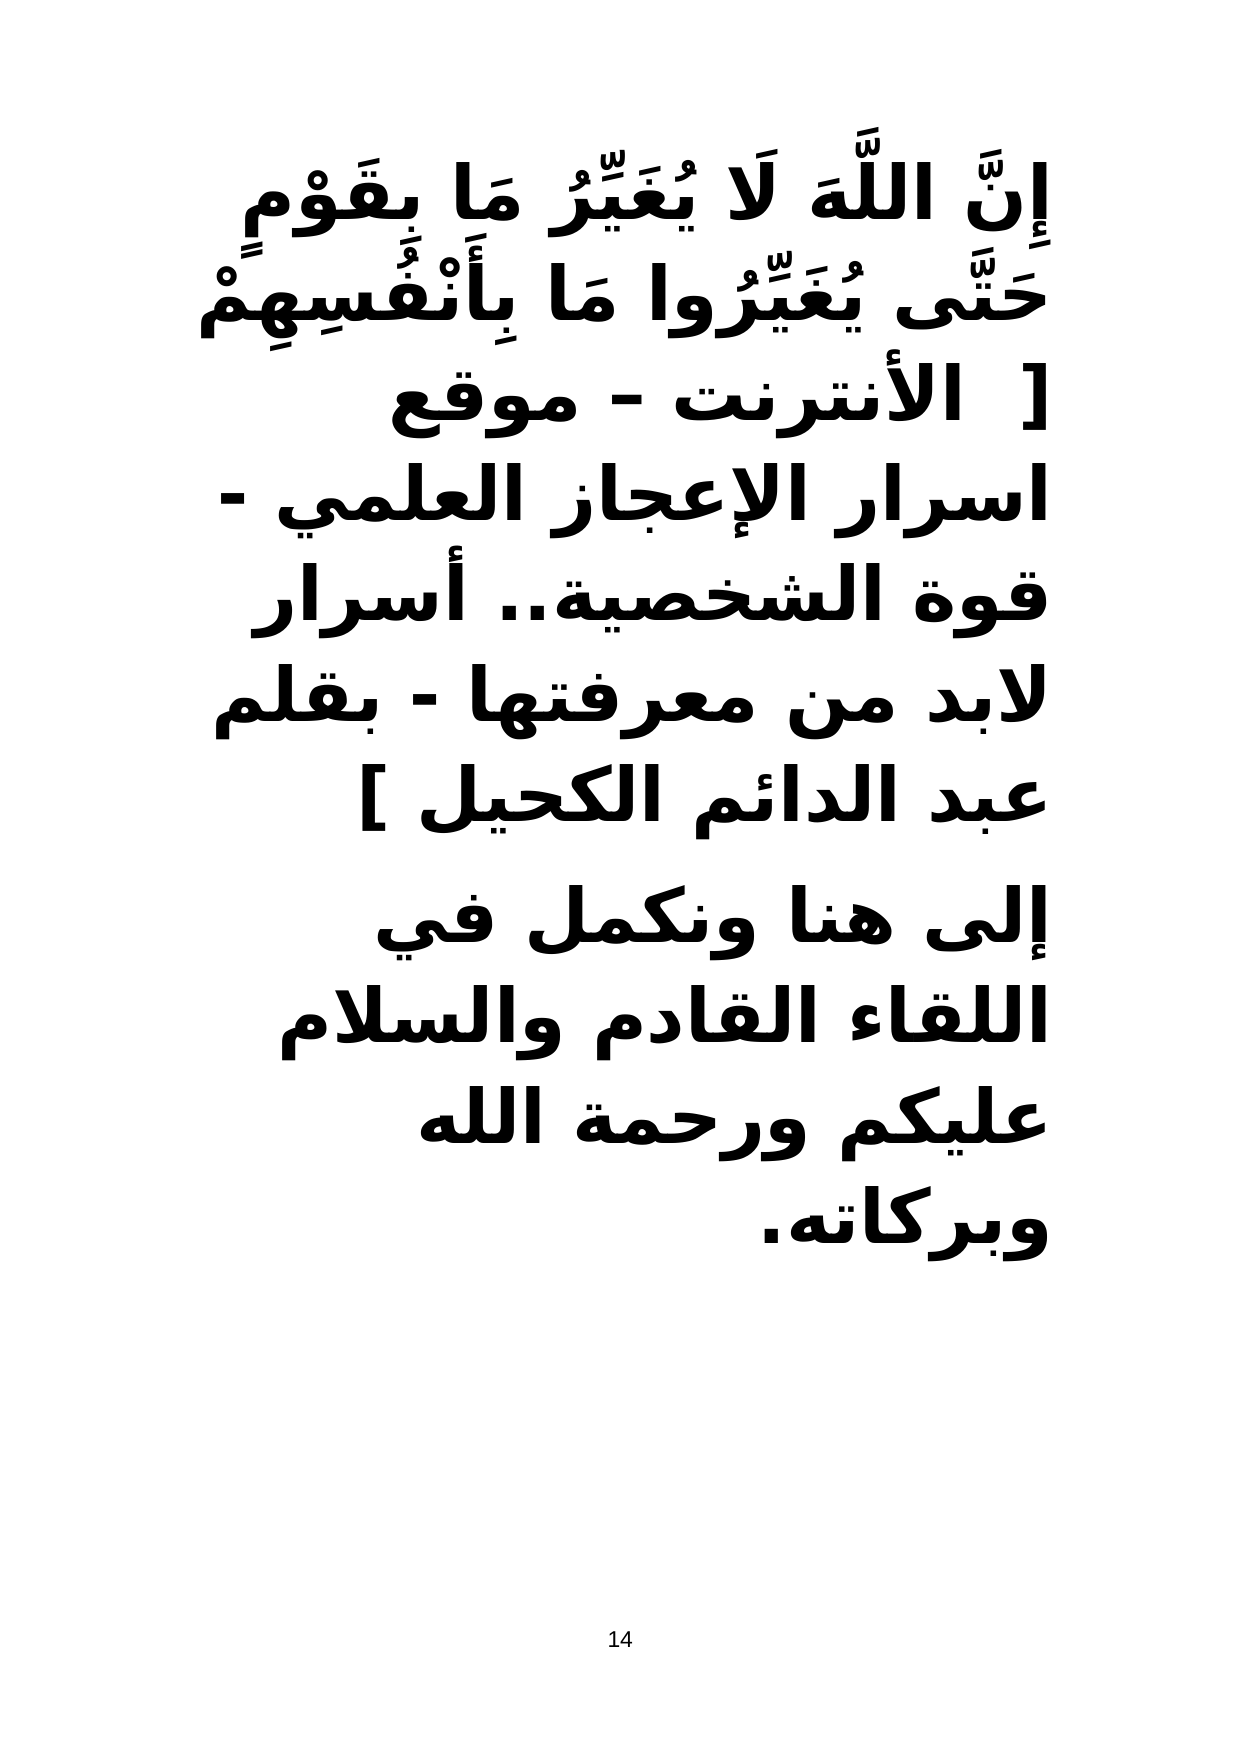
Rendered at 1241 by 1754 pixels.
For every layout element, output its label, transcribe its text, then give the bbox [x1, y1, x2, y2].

text إِنَّ اللَّهَ لَا يُغَيِّرُ مَا بِقَوْمٍ حَتَّى يُغَيِّرُوا مَا بِأَنْفُسِهِمْ [ الأنترنت – موقع اسرار الإعجاز العلمي - قوة الشخصية.. أسرار لابد من معرفتها - بقلم عبد الدائم الكحيل ] [187, 150, 1053, 839]
text إلى هنا ونكمل في اللقاء القادم والسلام عليكم ورحمة الله وبركاته. [187, 873, 1053, 1261]
